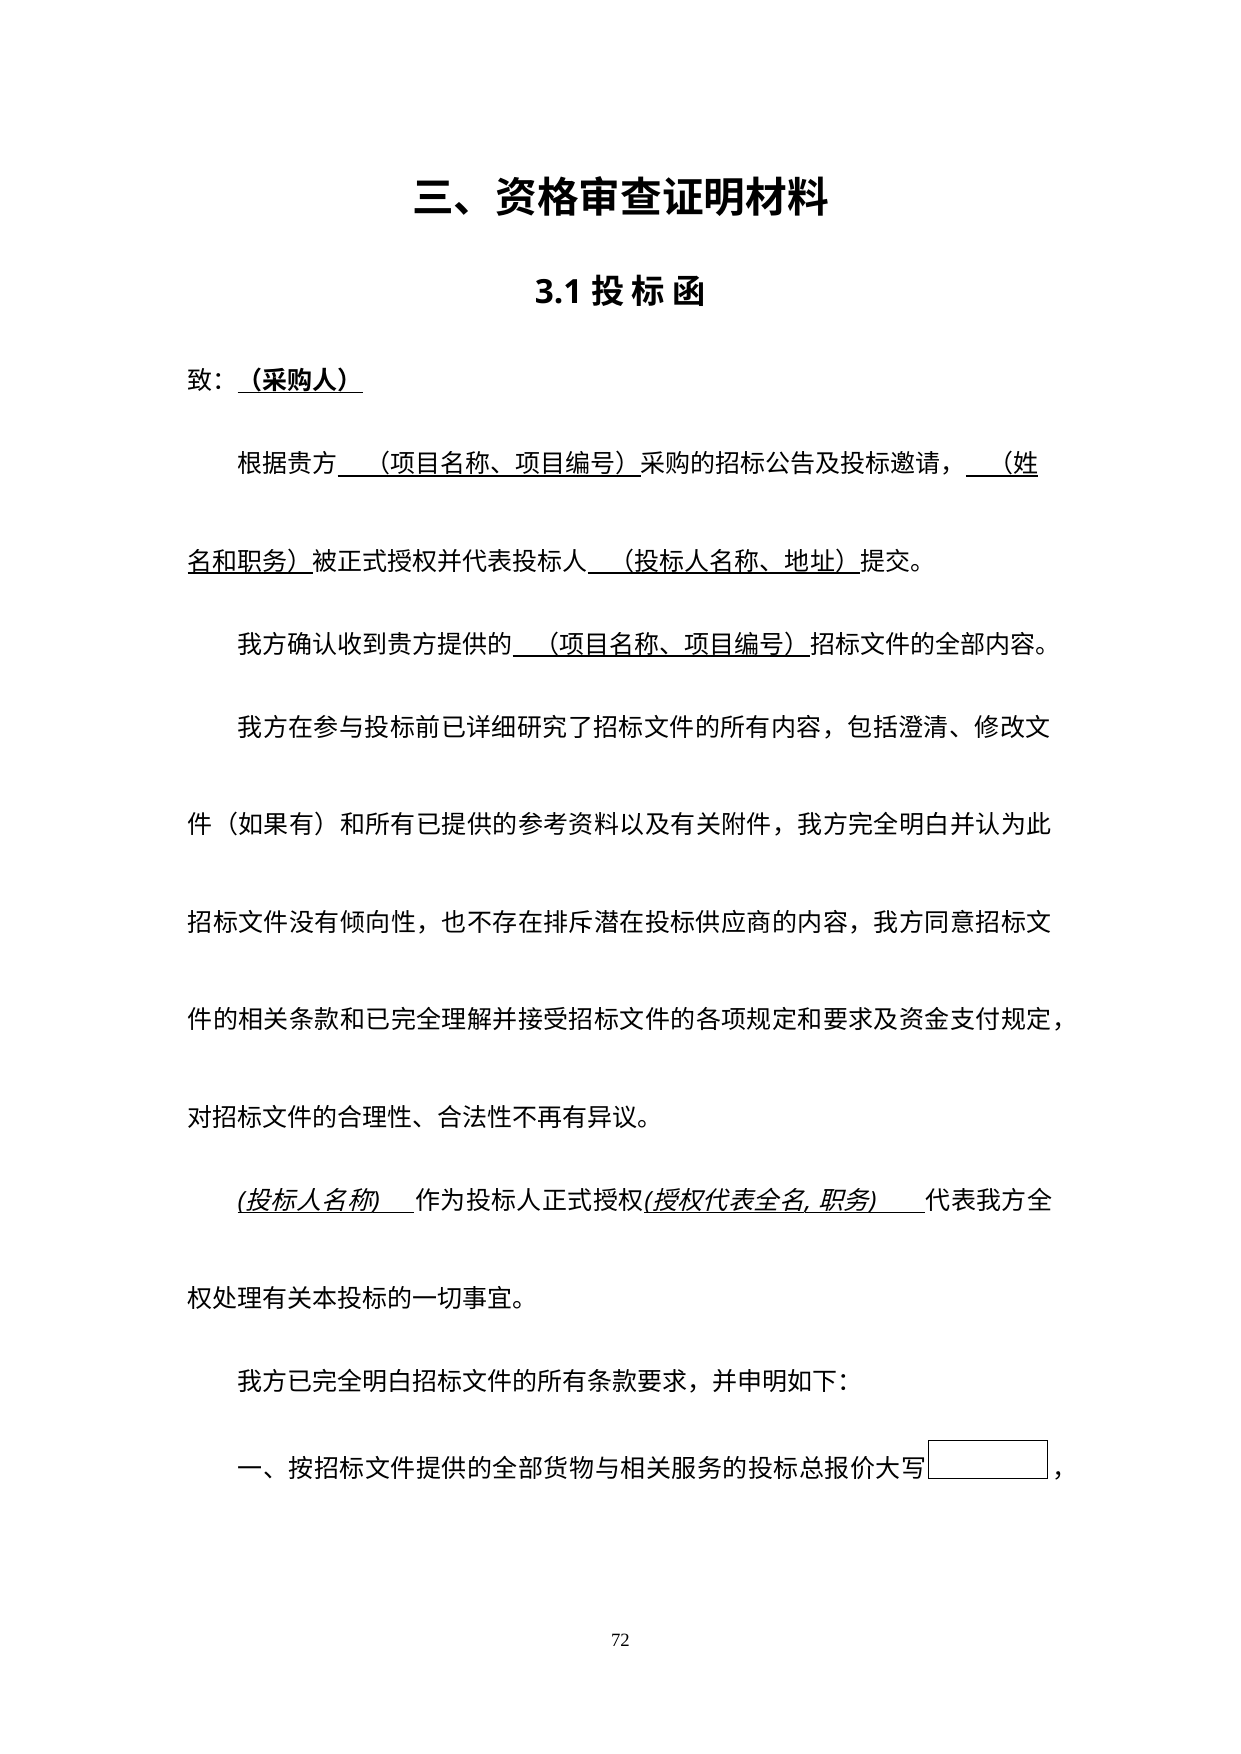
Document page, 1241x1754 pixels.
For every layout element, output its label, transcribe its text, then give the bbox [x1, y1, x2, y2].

text (投标人名称) 作为投标人正式授权(授权代表全名, 职务) 代表我方全权处理有关本投标的一切事宜。 [187, 1166, 1053, 1329]
text 我方在参与投标前已详细研究了招标文件的所有内容，包括澄清、修改文件（如果有）和所有已提供的参考资料以及有关附件，我方完全明白并认为此招标文件没有倾向性，也不存在排斥潜在投标供应商的内容，我方同意招标文件的相关条款和已完全理解并接受招标文件的各项规定和要求及资金支付规定，对招标文件的合理性、合法性不再有异议。 [187, 693, 1053, 1148]
text 我方已完全明白招标文件的所有条款要求，并申明如下： [187, 1347, 1053, 1412]
text 致：（采购人） [187, 346, 1053, 411]
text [187, 1430, 1053, 1495]
text 我方确认收到贵方提供的 （项目名称、项目编号）招标文件的全部内容。 [187, 610, 1053, 675]
text 3.1 投 标 函 [187, 257, 1053, 322]
text 根据贵方 （项目名称、项目编号）采购的招标公告及投标邀请， （姓名和职务）被正式授权并代表投标人 （投标人名称、地址）提交。 [187, 429, 1053, 592]
text 三、资格审查证明材料 [187, 162, 1053, 227]
